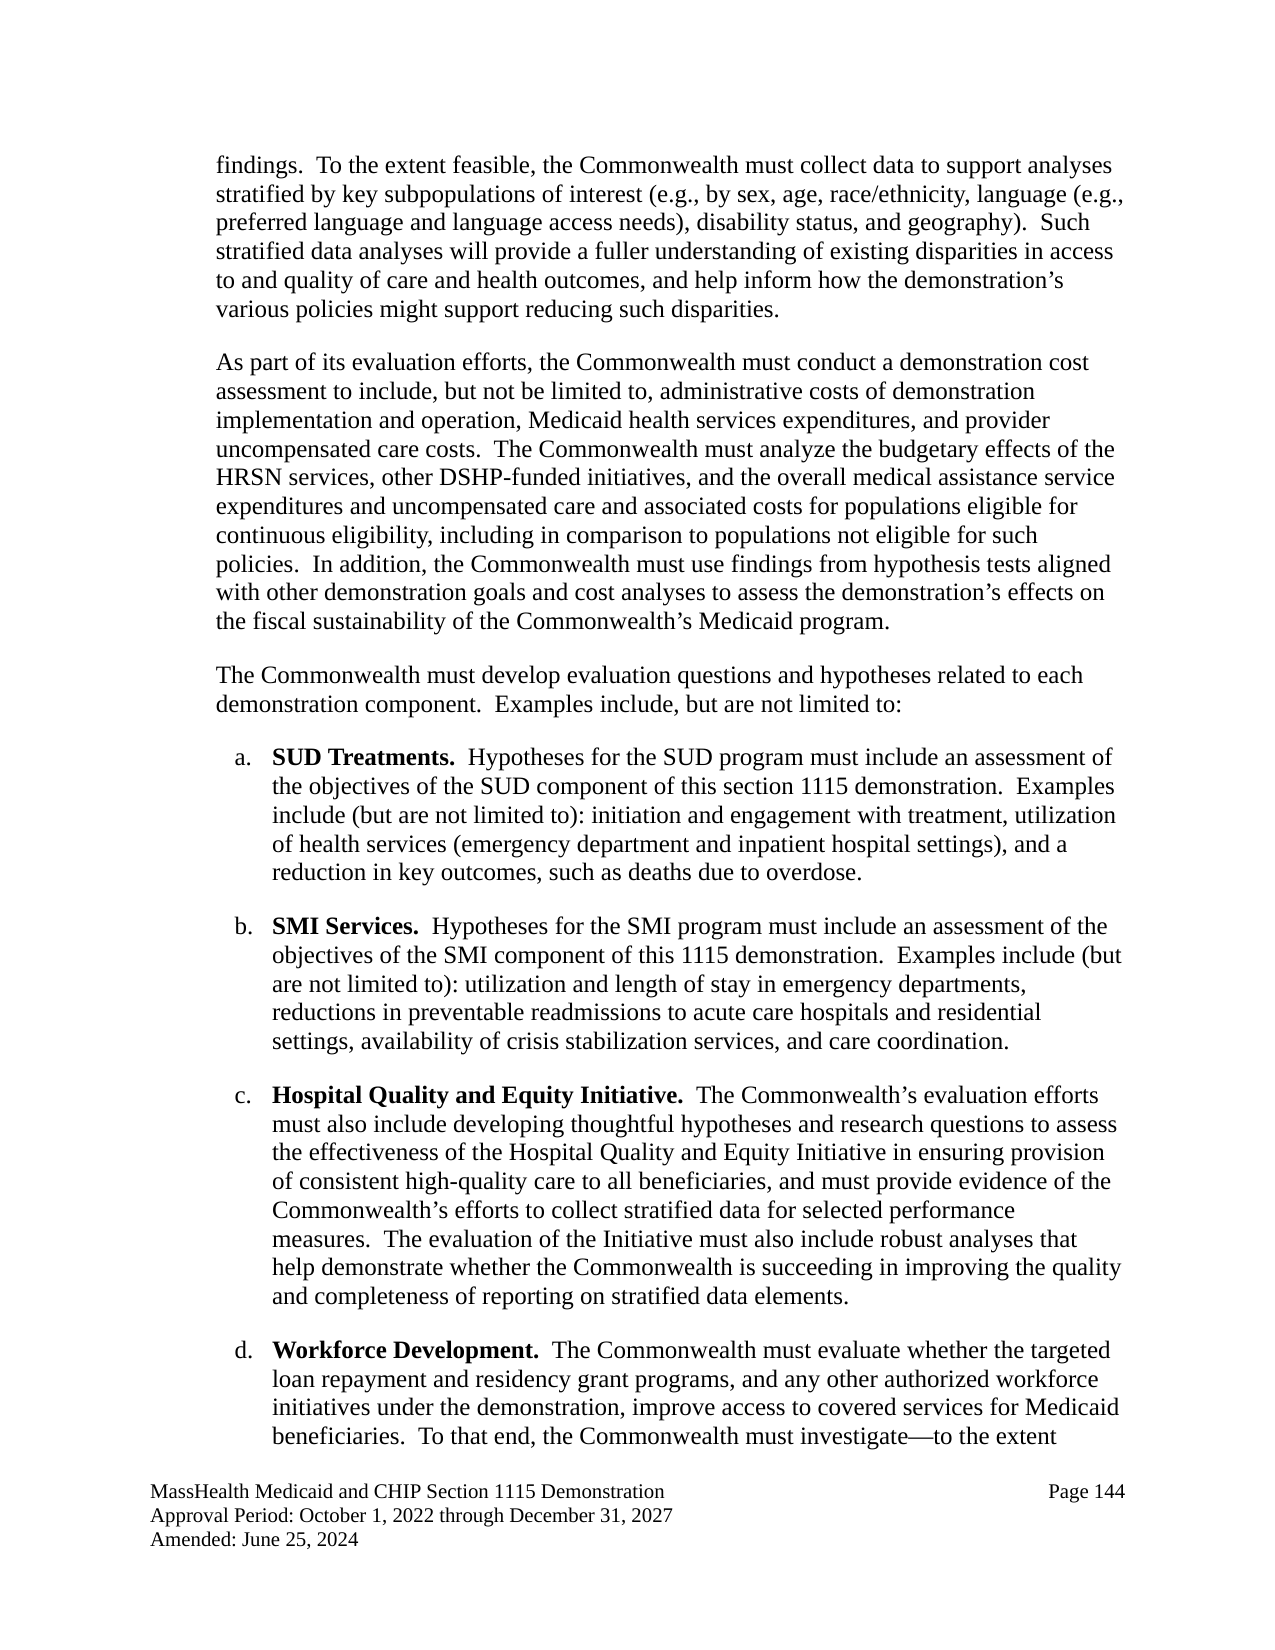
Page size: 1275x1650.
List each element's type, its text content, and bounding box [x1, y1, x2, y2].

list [234, 1335, 1125, 1450]
list Hospital Quality and Equity Initiative. The Commonwealth’s evaluation efforts must also include developing thoughtful hypotheses and research questions to assess the effectiveness of the Hospital Quality and Equity Initiative in ensuring provision of consistent high-quality care to all beneficiaries, and must provide evidence of the Commonwealth’s efforts to collect stratified data for selected performance measures. The evaluation of the Initiative must also include robust analyses that help demonstrate whether the Commonwealth is succeeding in improving the quality and completeness of reporting on stratified data elements. [234, 1080, 1125, 1310]
list SUD Treatments. Hypotheses for the SUD program must include an assessment of the objectives of the SUD component of this section 1115 demonstration. Examples include (but are not limited to): initiation and engagement with treatment, utilization of health services (emergency department and inpatient hospital settings), and a reduction in key outcomes, such as deaths due to overdose. [234, 742, 1125, 886]
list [216, 150, 1125, 322]
list SMI Services. Hypotheses for the SMI program must include an assessment of the objectives of the SMI component of this 1115 demonstration. Examples include (but are not limited to): utilization and length of stay in emergency departments, reductions in preventable readmissions to acute care hospitals and residential settings, availability of crisis stabilization services, and care coordination. [234, 911, 1125, 1055]
list The Commonwealth must develop evaluation questions and hypotheses related to each demonstration component. Examples include, but are not limited to: [216, 660, 1125, 717]
list As part of its evaluation efforts, the Commonwealth must conduct a demonstration cost assessment to include, but not be limited to, administrative costs of demonstration implementation and operation, Medicaid health services expenditures, and provider uncompensated care costs. The Commonwealth must analyze the budgetary effects of the HRSN services, other DSHP-funded initiatives, and the overall medical assistance service expenditures and uncompensated care and associated costs for populations eligible for continuous eligibility, including in comparison to populations not eligible for such policies. In addition, the Commonwealth must use findings from hypothesis tests aligned with other demonstration goals and cost analyses to assess the demonstration’s effects on the fiscal sustainability of the Commonwealth’s Medicaid program. [216, 347, 1125, 635]
